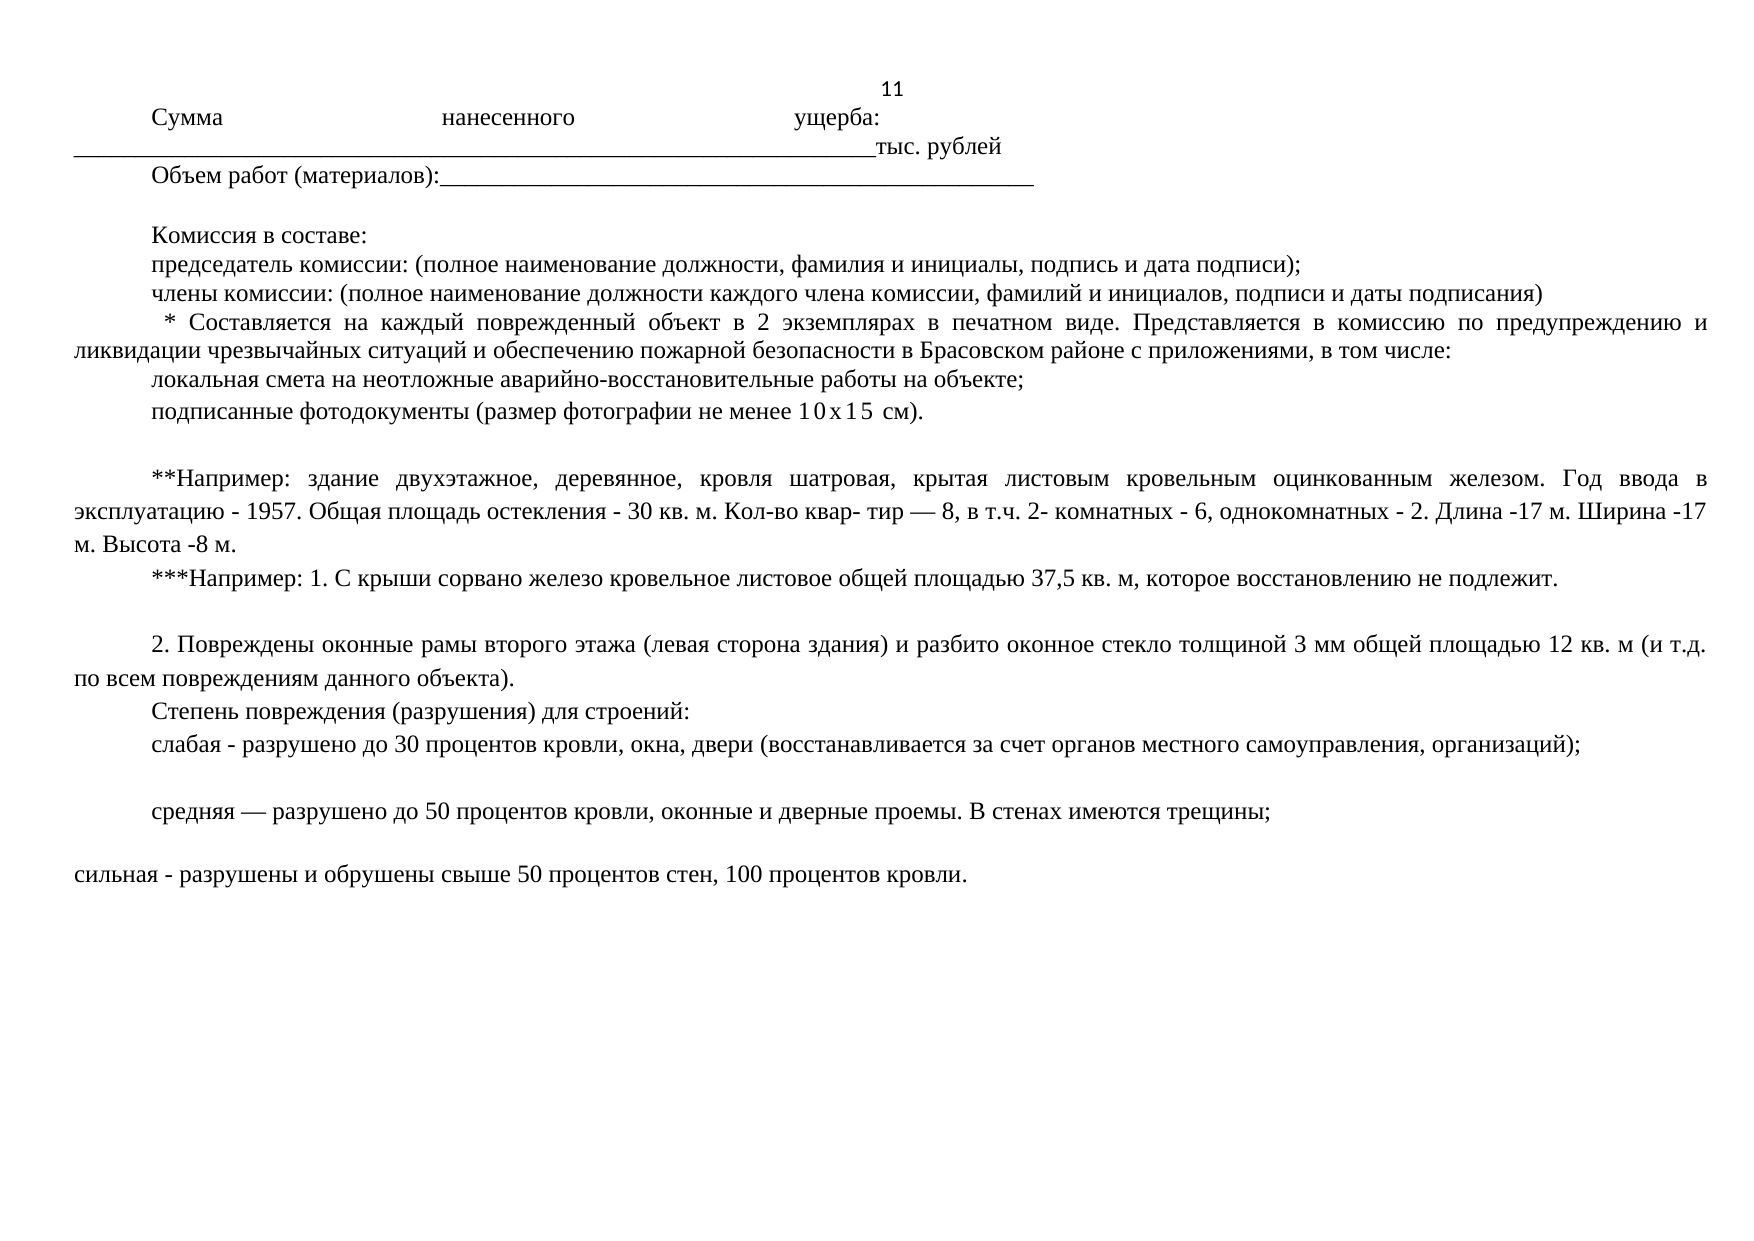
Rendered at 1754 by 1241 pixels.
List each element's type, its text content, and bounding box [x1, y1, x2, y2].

text сильная - разрушены и обрушены свыше 50 процентов стен, 100 процентов кровли. [74, 859, 1710, 888]
text 2. Повреждены оконные рамы второго этажа (левая сторона здания) и разбито оконное стекло толщиной 3 мм общей площадью 12 кв. м (и т.д. по всем повреждениям данного объекта). [74, 626, 1710, 693]
text ***Например: 1. С крыши сорвано железо кровельное листовое общей площадью 37,5 кв. м, которое восстановлению не подлежит. [74, 559, 1710, 626]
text Сумма нанесенного ущерба: тыс. рублей [74, 102, 1710, 160]
text средняя — разрушено до 50 процентов кровли, оконные и дверные проемы. В стенах имеются трещины; [74, 793, 1710, 859]
text подписанные фотодокументы (размер фотографии не менее 10x15 см). [74, 393, 1710, 459]
text Степень повреждения (разрушения) для строений: [74, 693, 1710, 726]
text председатель комиссии: (полное наименование должности, фамилия и инициалы, подпись и дата подписи); [74, 249, 1710, 278]
text Комиссия в составе: [74, 220, 1710, 249]
text Объем работ (материалов): [74, 160, 1710, 189]
text члены комиссии: (полное наименование должности каждого члена комиссии, фамилий и инициалов, подписи и даты подписания) [74, 278, 1710, 307]
text * Составляется на каждый поврежденный объект в 2 экземплярах в печатном виде. Представляется в комиссию по предупреждению и ликвидации чрезвычайных ситуаций и обеспечению пожарной безопасности в Брасовском районе с приложениями, в том числе: [74, 307, 1710, 364]
text **Например: здание двухэтажное, деревянное, кровля шатровая, крытая листовым кровельным оцинкованным железом. Год ввода в эксплуатацию - 1957. Общая площадь остекления - 30 кв. м. Кол-во квар- тир — 8, в т.ч. 2- комнатных - 6, однокомнатных - 2. Длина -17 м. Ширина -17 м. Высота -8 м. [74, 459, 1710, 559]
text локальная смета на неотложные аварийно-восстановительные работы на объекте; [74, 364, 1710, 393]
text слабая - разрушено до 30 процентов кровли, окна, двери (восстанавливается за счет органов местного самоуправления, организаций); [74, 726, 1710, 793]
